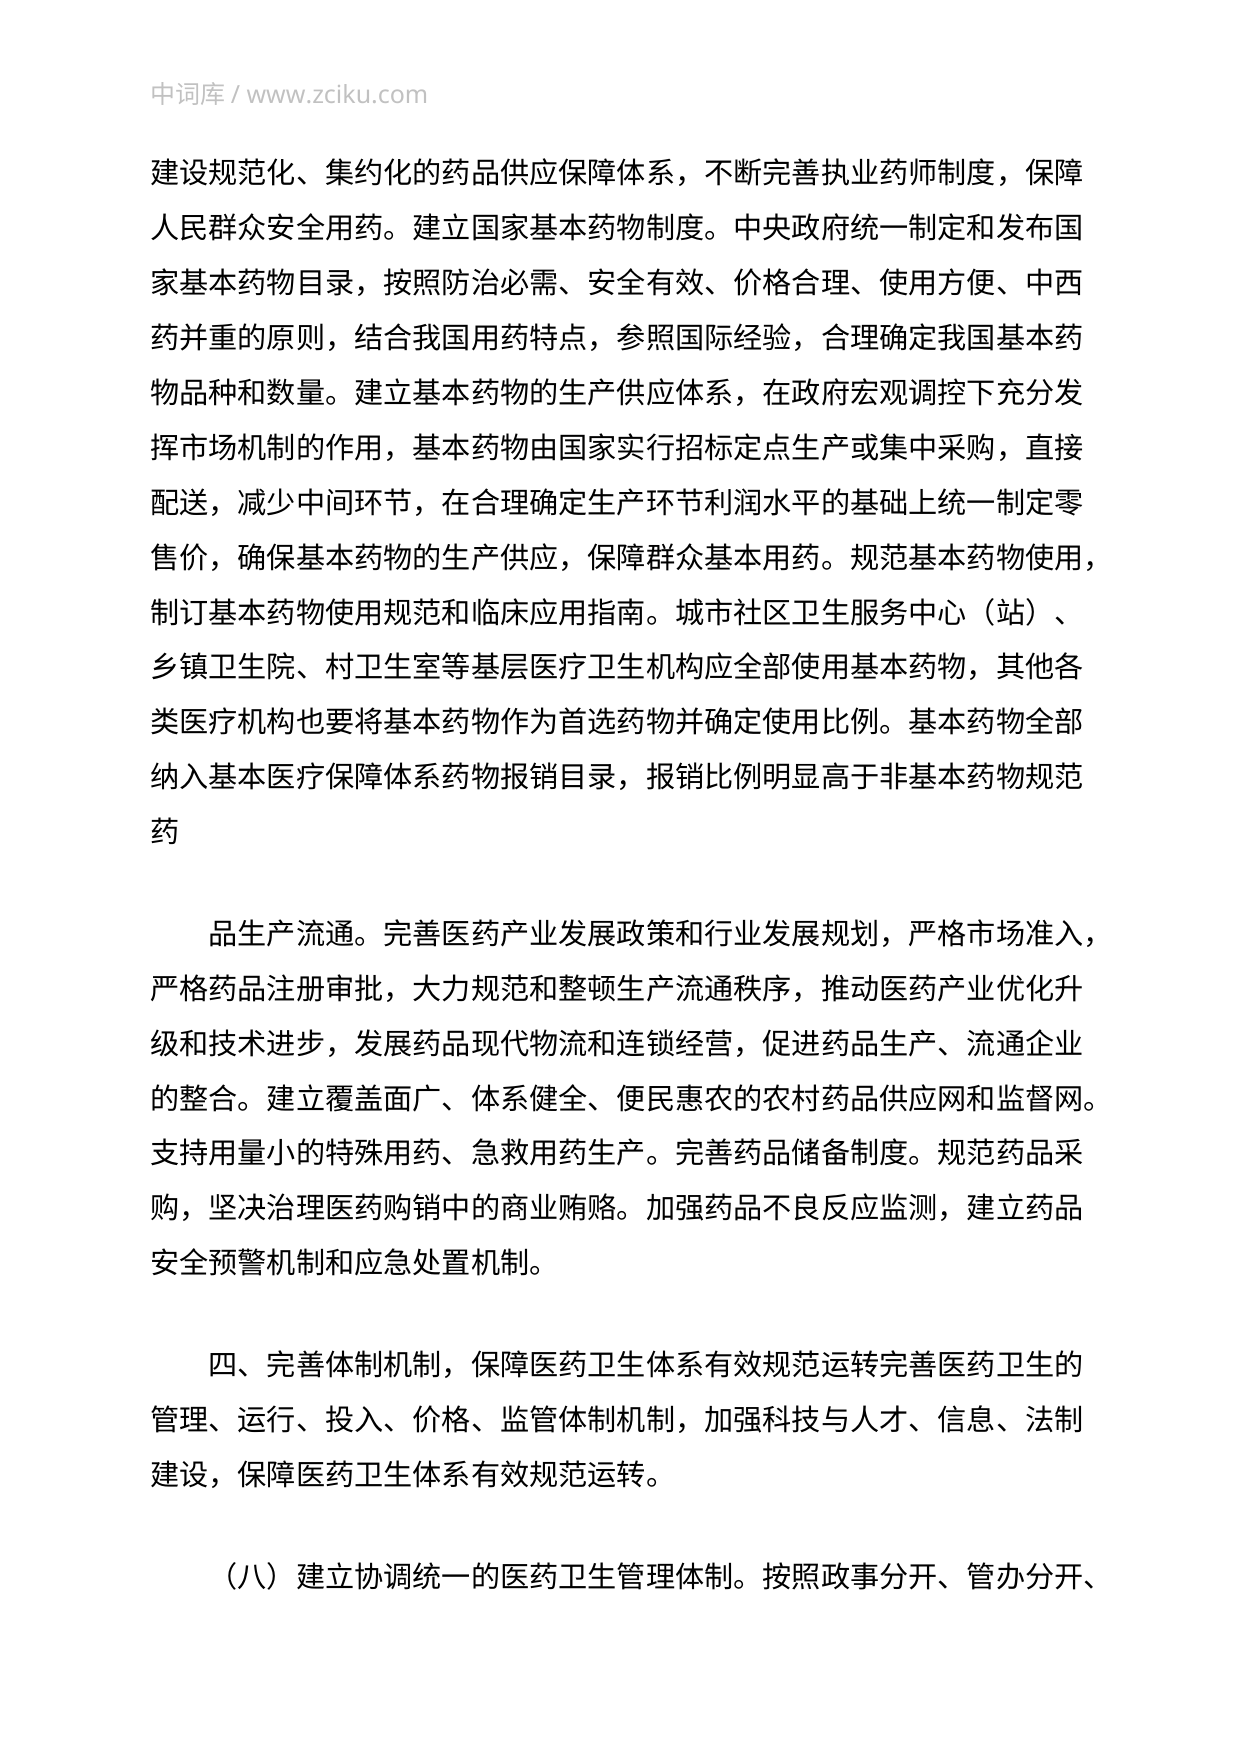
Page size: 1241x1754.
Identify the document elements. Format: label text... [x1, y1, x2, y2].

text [150, 150, 1090, 851]
text 四、完善体制机制，保障医药卫生体系有效规范运转完善医药卫生的管理、运行、投入、价格、监管体制机制，加强科技与人才、信息、法制建设，保障医药卫生体系有效规范运转。 [150, 1342, 1090, 1494]
text 品生产流通。完善医药产业发展政策和行业发展规划，严格市场准入，严格药品注册审批，大力规范和整顿生产流通秩序，推动医药产业优化升级和技术进步，发展药品现代物流和连锁经营，促进药品生产、流通企业的整合。建立覆盖面广、体系健全、便民惠农的农村药品供应网和监督网。支持用量小的特殊用药、急救用药生产。完善药品储备制度。规范药品采购，坚决治理医药购销中的商业贿赂。加强药品不良反应监测，建立药品安全预警机制和应急处置机制。 [150, 911, 1090, 1282]
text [150, 1553, 1090, 1596]
